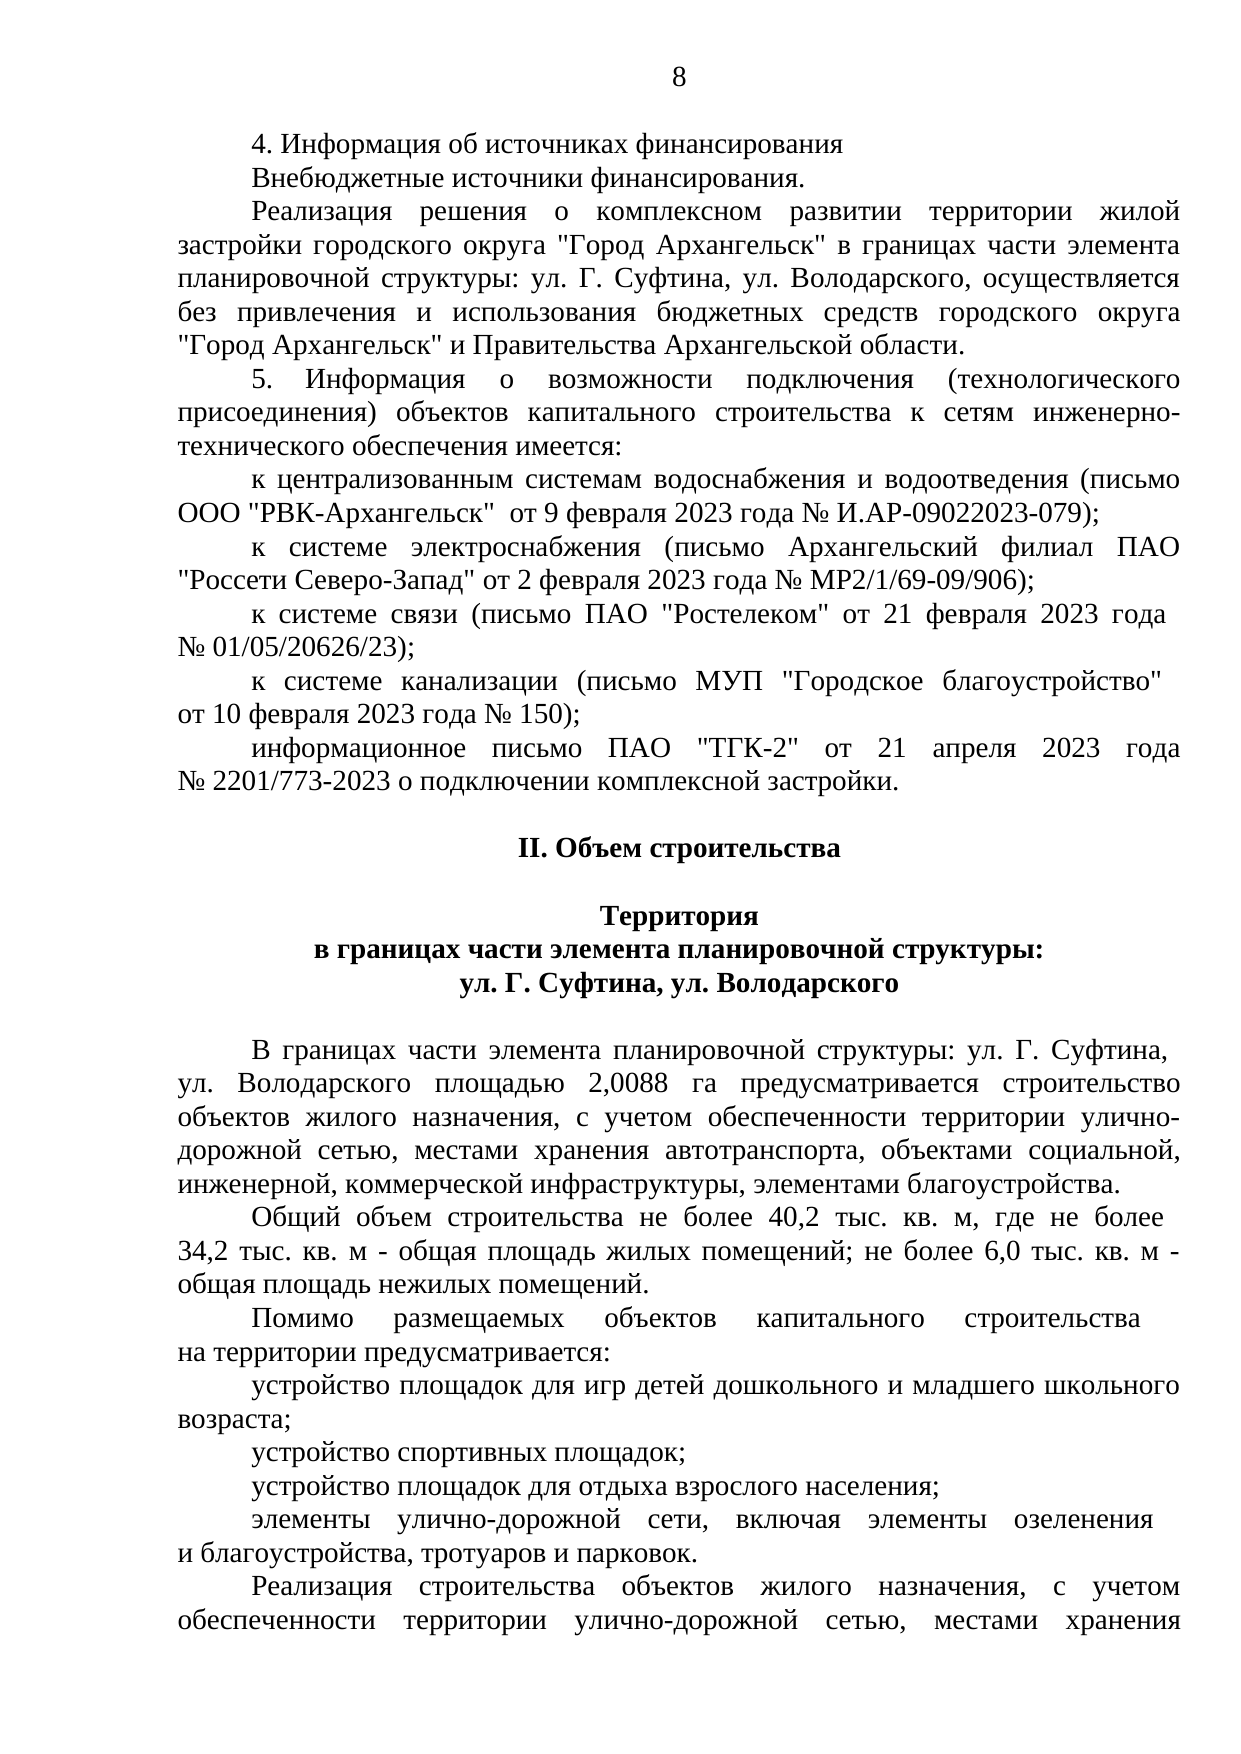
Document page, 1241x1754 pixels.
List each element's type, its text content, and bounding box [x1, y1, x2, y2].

text Общий объем строительства не более 40,2 тыс. кв. м, где не более 34,2 тыс. кв. м - общая площадь жилых помещений; не более 6,0 тыс. кв. м - общая площадь нежилых помещений. [177, 1199, 1181, 1300]
text II. Объем строительства [177, 831, 1181, 864]
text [177, 1568, 1181, 1636]
text устройство спортивных площадок; [177, 1434, 1181, 1468]
text 4. Информация об источниках финансирования [177, 126, 1181, 160]
text устройство площадок для игр детей дошкольного и младшего школьного возраста; [177, 1367, 1181, 1434]
text ул. Г. Суфтина, ул. Володарского [177, 965, 1181, 998]
text к системе канализации (письмо МУП "Городское благоустройство" от 10 февраля 2023 года № 150); [177, 663, 1181, 730]
text устройство площадок для отдыха взрослого населения; [177, 1468, 1181, 1501]
text Помимо размещаемых объектов капитального строительства на территории предусматривается: [177, 1300, 1181, 1367]
text элементы улично-дорожной сети, включая элементы озеленения и благоустройства, тротуаров и парковок. [177, 1501, 1181, 1568]
text к системе электроснабжения (письмо Архангельский филиал ПАО "Россети Северо-Запад" от 2 февраля 2023 года № МР2/1/69-09/906); [177, 529, 1181, 596]
text в границах части элемента планировочной структуры: [177, 931, 1181, 965]
text В границах части элемента планировочной структуры: ул. Г. Суфтина, ул. Володарского площадью 2,0088 га предусматривается строительство объектов жилого назначения, с учетом обеспеченности территории улично-дорожной сетью, местами хранения автотранспорта, объектами социальной, инженерной, коммерческой инфраструктуры, элементами благоустройства. [177, 1032, 1181, 1199]
text 5. Информация о возможности подключения (технологического присоединения) объектов капитального строительства к сетям инженерно-технического обеспечения имеется: [177, 361, 1181, 462]
text к системе связи (письмо ПАО "Ростелеком" от 21 февраля 2023 года № 01/05/20626/23); [177, 596, 1181, 663]
text Внебюджетные источники финансирования. [177, 160, 1181, 193]
text информационное письмо ПАО "ТГК-2" от 21 апреля 2023 года № 2201/773-2023 о подключении комплексной застройки. [177, 730, 1181, 797]
text Территория [177, 898, 1181, 931]
text Реализация решения о комплексном развитии территории жилой застройки городского округа "Город Архангельск" в границах части элемента планировочной структуры: ул. Г. Суфтина, ул. Володарского, осуществляется без привлечения и использования бюджетных средств городского округа "Город Архангельск" и Правительства Архангельской области. [177, 193, 1181, 361]
text к централизованным системам водоснабжения и водоотведения (письмо ООО "РВК-Архангельск" от 9 февраля 2023 года № И.АР-09022023-079); [177, 462, 1181, 529]
